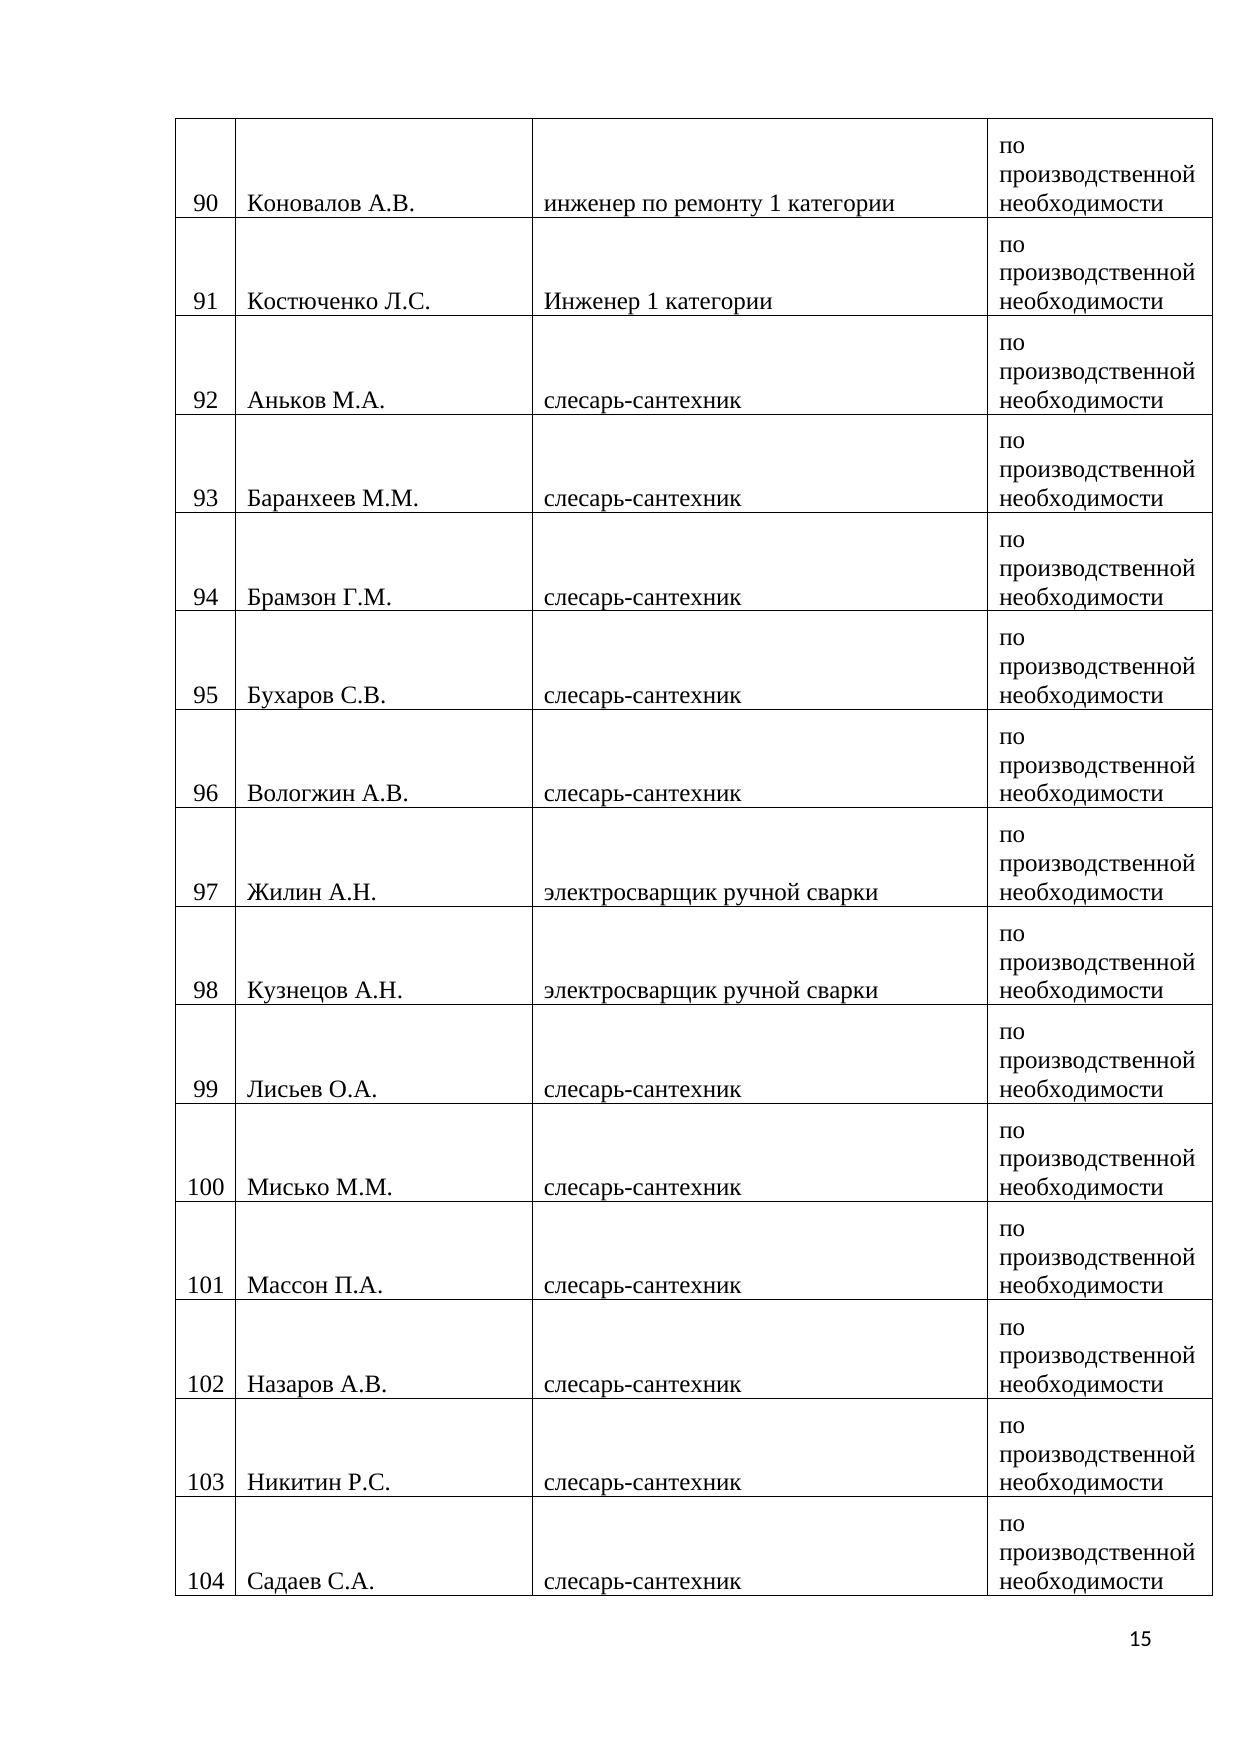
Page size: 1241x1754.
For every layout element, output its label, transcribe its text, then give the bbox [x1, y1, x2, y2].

table_cell по производственной необходимости [988, 808, 1212, 906]
table_cell Мисько М.М. [236, 1104, 532, 1201]
table_cell 92 [176, 316, 235, 413]
table_cell по производственной необходимости [988, 1202, 1212, 1299]
table_cell по производственной необходимости [988, 1005, 1212, 1102]
table_cell слесарь-сантехник [533, 415, 987, 512]
table_cell Коновалов А.В. [236, 119, 532, 217]
table_cell Массон П.А. [236, 1202, 532, 1299]
table_cell по производственной необходимости [988, 611, 1212, 709]
table_cell слесарь-сантехник [533, 1005, 987, 1102]
table_cell слесарь-сантехник [533, 611, 987, 709]
table_cell 91 [176, 218, 235, 315]
table_cell Лисьев О.А. [236, 1005, 532, 1102]
table_cell по производственной необходимости [988, 710, 1212, 807]
table_cell 96 [176, 710, 235, 807]
table_cell 97 [176, 808, 235, 906]
table_cell Никитин Р.С. [236, 1399, 532, 1496]
table_cell 102 [176, 1300, 235, 1398]
table_cell 90 [176, 119, 235, 217]
table_cell 94 [176, 513, 235, 610]
table_cell 103 [176, 1399, 235, 1496]
table_cell по производственной необходимости [988, 1300, 1212, 1398]
table_cell слесарь-сантехник [533, 1202, 987, 1299]
table_cell 98 [176, 907, 235, 1004]
table_cell слесарь-сантехник [533, 710, 987, 807]
table_cell по производственной необходимости [988, 316, 1212, 413]
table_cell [988, 1497, 1212, 1595]
table_cell электросварщик ручной сварки [533, 907, 987, 1004]
table_cell слесарь-сантехник [533, 513, 987, 610]
table_cell слесарь-сантехник [533, 1300, 987, 1398]
table_cell 99 [176, 1005, 235, 1102]
table_cell электросварщик ручной сварки [533, 808, 987, 906]
table_cell 101 [176, 1202, 235, 1299]
table_cell Брамзон Г.М. [236, 513, 532, 610]
table_cell по производственной необходимости [988, 1399, 1212, 1496]
table_cell 93 [176, 415, 235, 512]
table_cell Инженер 1 категории [533, 218, 987, 315]
table_cell Костюченко Л.С. [236, 218, 532, 315]
table_cell Назаров А.В. [236, 1300, 532, 1398]
table_cell инженер по ремонту 1 категории [533, 119, 987, 217]
table_cell 100 [176, 1104, 235, 1201]
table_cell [988, 119, 1212, 217]
table_cell слесарь-сантехник [533, 316, 987, 413]
table_cell Баранхеев М.М. [236, 415, 532, 512]
table_cell Садаев С.А. [236, 1497, 532, 1595]
table_cell по производственной необходимости [988, 513, 1212, 610]
table_cell слесарь-сантехник [533, 1399, 987, 1496]
table_cell Кузнецов А.Н. [236, 907, 532, 1004]
table_cell Бухаров С.В. [236, 611, 532, 709]
table_cell слесарь-сантехник [533, 1104, 987, 1201]
table_cell 104 [176, 1497, 235, 1595]
table_cell Жилин А.Н. [236, 808, 532, 906]
table_cell по производственной необходимости [988, 415, 1212, 512]
table_cell по производственной необходимости [988, 218, 1212, 315]
table_cell слесарь-сантехник [533, 1497, 987, 1595]
table_cell по производственной необходимости [988, 1104, 1212, 1201]
table_cell 95 [176, 611, 235, 709]
table_cell Вологжин А.В. [236, 710, 532, 807]
table_cell по производственной необходимости [988, 907, 1212, 1004]
table_cell Аньков М.А. [236, 316, 532, 413]
